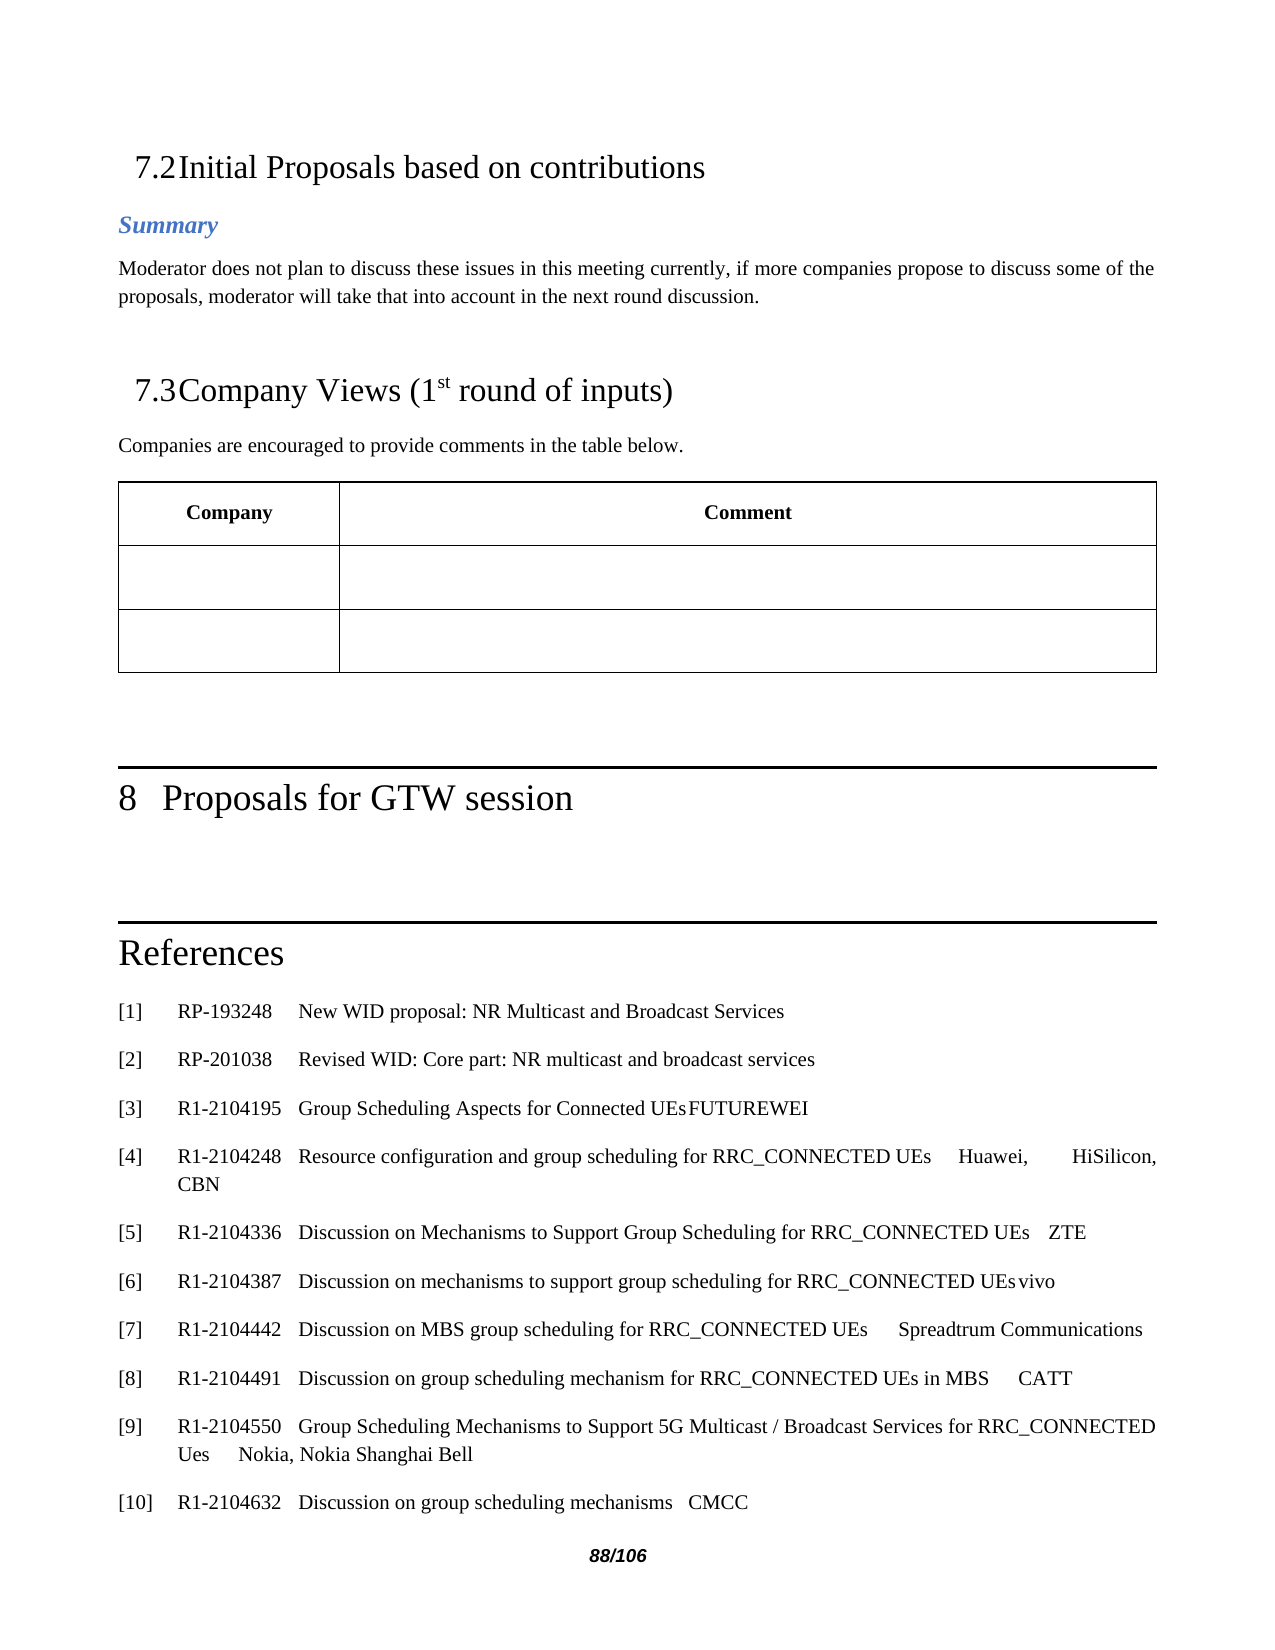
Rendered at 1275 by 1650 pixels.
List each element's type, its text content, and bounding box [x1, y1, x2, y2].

list R1-2104387 Discussion on mechanisms to support group scheduling for RRC_CONNECTED UEs vivo [118, 1268, 1157, 1293]
list RP-201038 Revised WID: Core part: NR multicast and broadcast services [118, 1047, 1157, 1071]
list R1-2104248 Resource configuration and group scheduling for RRC_CONNECTED UEs Huawei, HiSilicon, CBN [118, 1144, 1157, 1196]
table_header Company [119, 483, 339, 545]
list RP-193248 New WID proposal: NR Multicast and Broadcast Services [118, 999, 1157, 1023]
list R1-2104336 Discussion on Mechanisms to Support Group Scheduling for RRC_CONNECTED UEs ZTE [118, 1220, 1157, 1244]
text Moderator does not plan to discuss these issues in this meeting currently, if more companies propose to discuss some of the proposals, moderator will take that into account in the next round discussion. [118, 256, 1157, 308]
text Companies are encouraged to provide comments in the table below. [118, 433, 1157, 457]
table_cell [119, 546, 339, 608]
list R1-2104491 Discussion on group scheduling mechanism for RRC_CONNECTED UEs in MBS CATT [118, 1365, 1157, 1389]
table_cell [340, 546, 1156, 608]
table_cell [119, 610, 339, 672]
table_header Comment [340, 483, 1156, 545]
subtitle Company Views (1st round of inputs) [134, 370, 1157, 408]
text Summary [118, 211, 1157, 239]
list R1-2104442 Discussion on MBS group scheduling for RRC_CONNECTED UEs Spreadtrum Communications [118, 1317, 1157, 1341]
subtitle Initial Proposals based on contributions [134, 148, 1157, 186]
table_cell [340, 610, 1156, 672]
subtitle Proposals for GTW session [118, 769, 1157, 818]
list R1-2104195 Group Scheduling Aspects for Connected UEs FUTUREWEI [118, 1096, 1157, 1120]
list R1-2104632 Discussion on group scheduling mechanisms CMCC [118, 1490, 1157, 1514]
subtitle References [118, 924, 1157, 973]
list R1-2104550 Group Scheduling Mechanisms to Support 5G Multicast / Broadcast Services for RRC_CONNECTED Ues Nokia, Nokia Shanghai Bell [118, 1414, 1157, 1466]
